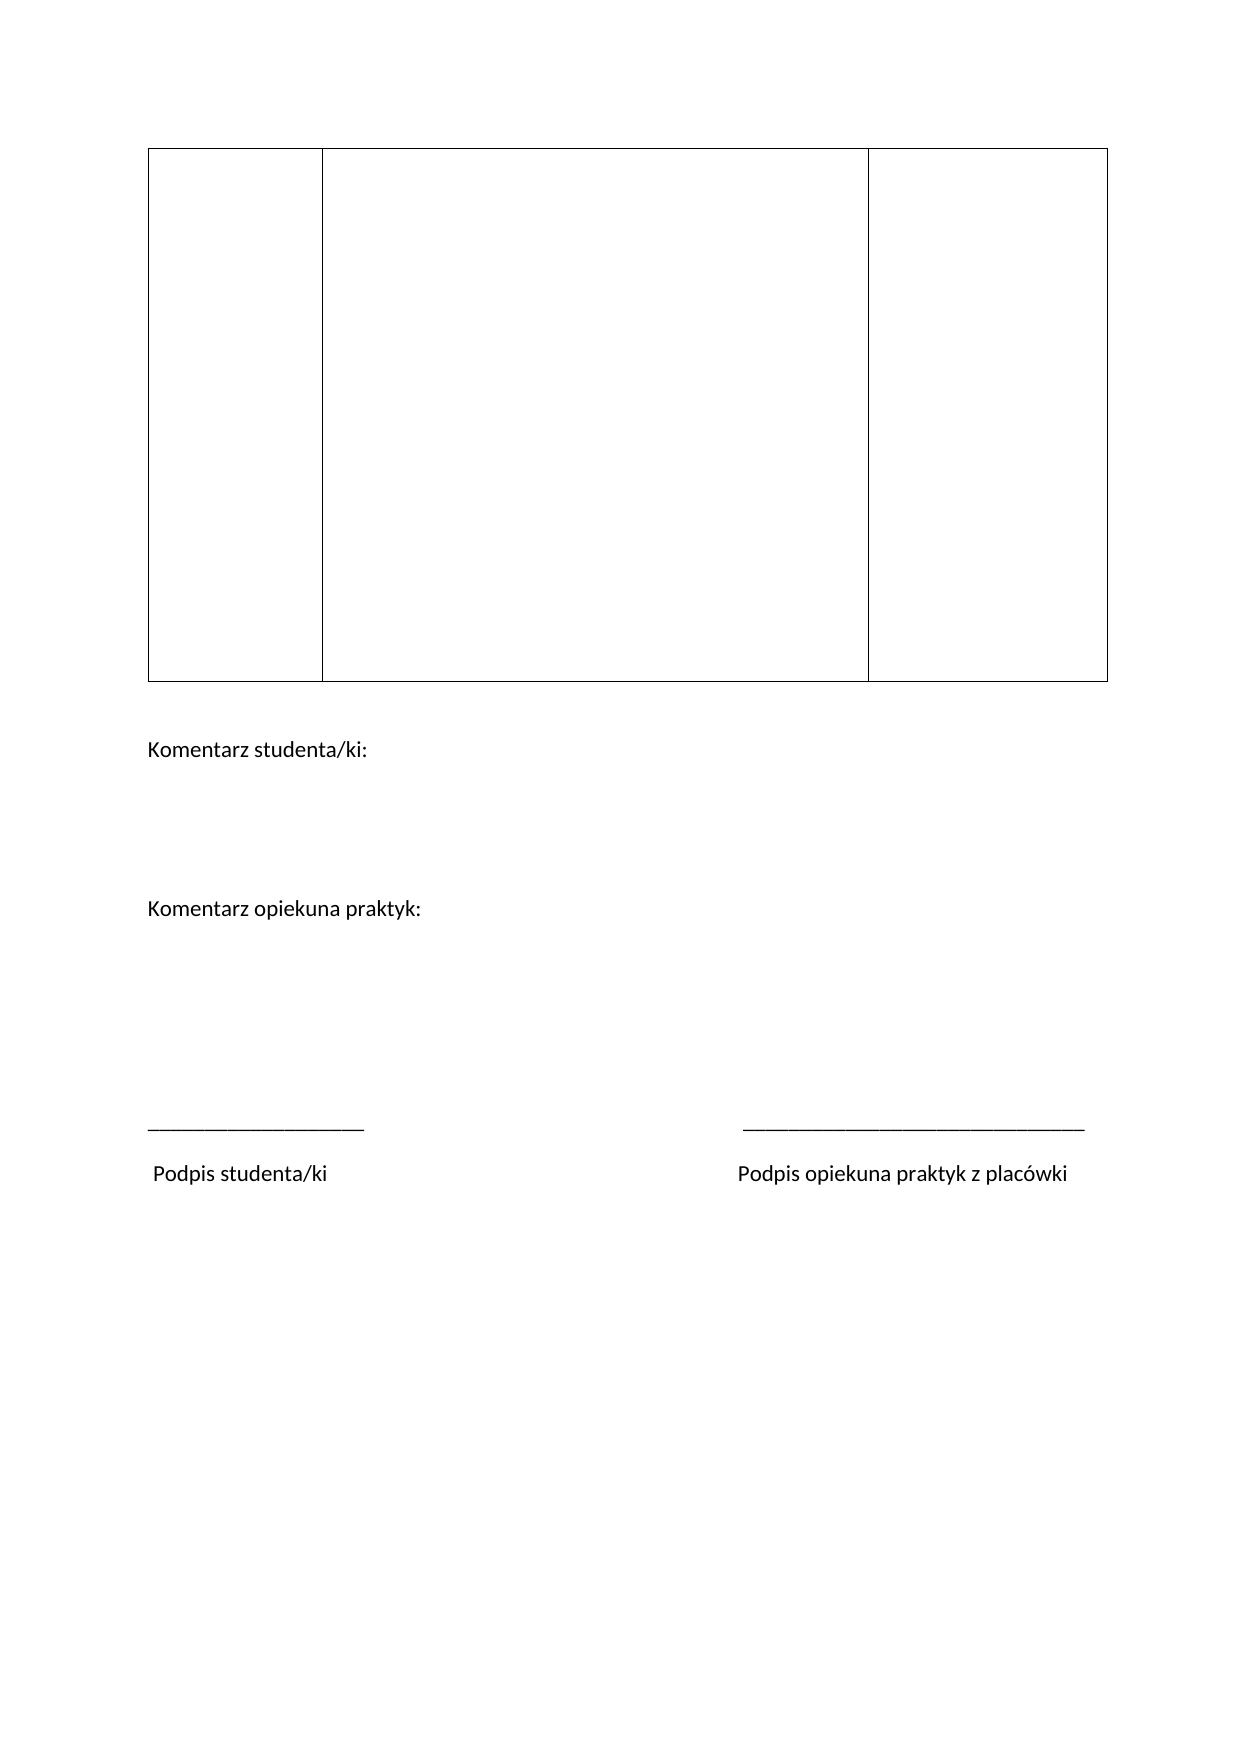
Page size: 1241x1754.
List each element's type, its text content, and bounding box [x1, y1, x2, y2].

table_cell [323, 149, 868, 681]
text Komentarz studenta/ki: [148, 735, 1093, 763]
text ___________________ ______________________________ [148, 1106, 1093, 1134]
text Komentarz opiekuna praktyk: [148, 894, 1093, 922]
text Podpis studenta/ki Podpis opiekuna praktyk z placówki [148, 1159, 1093, 1187]
